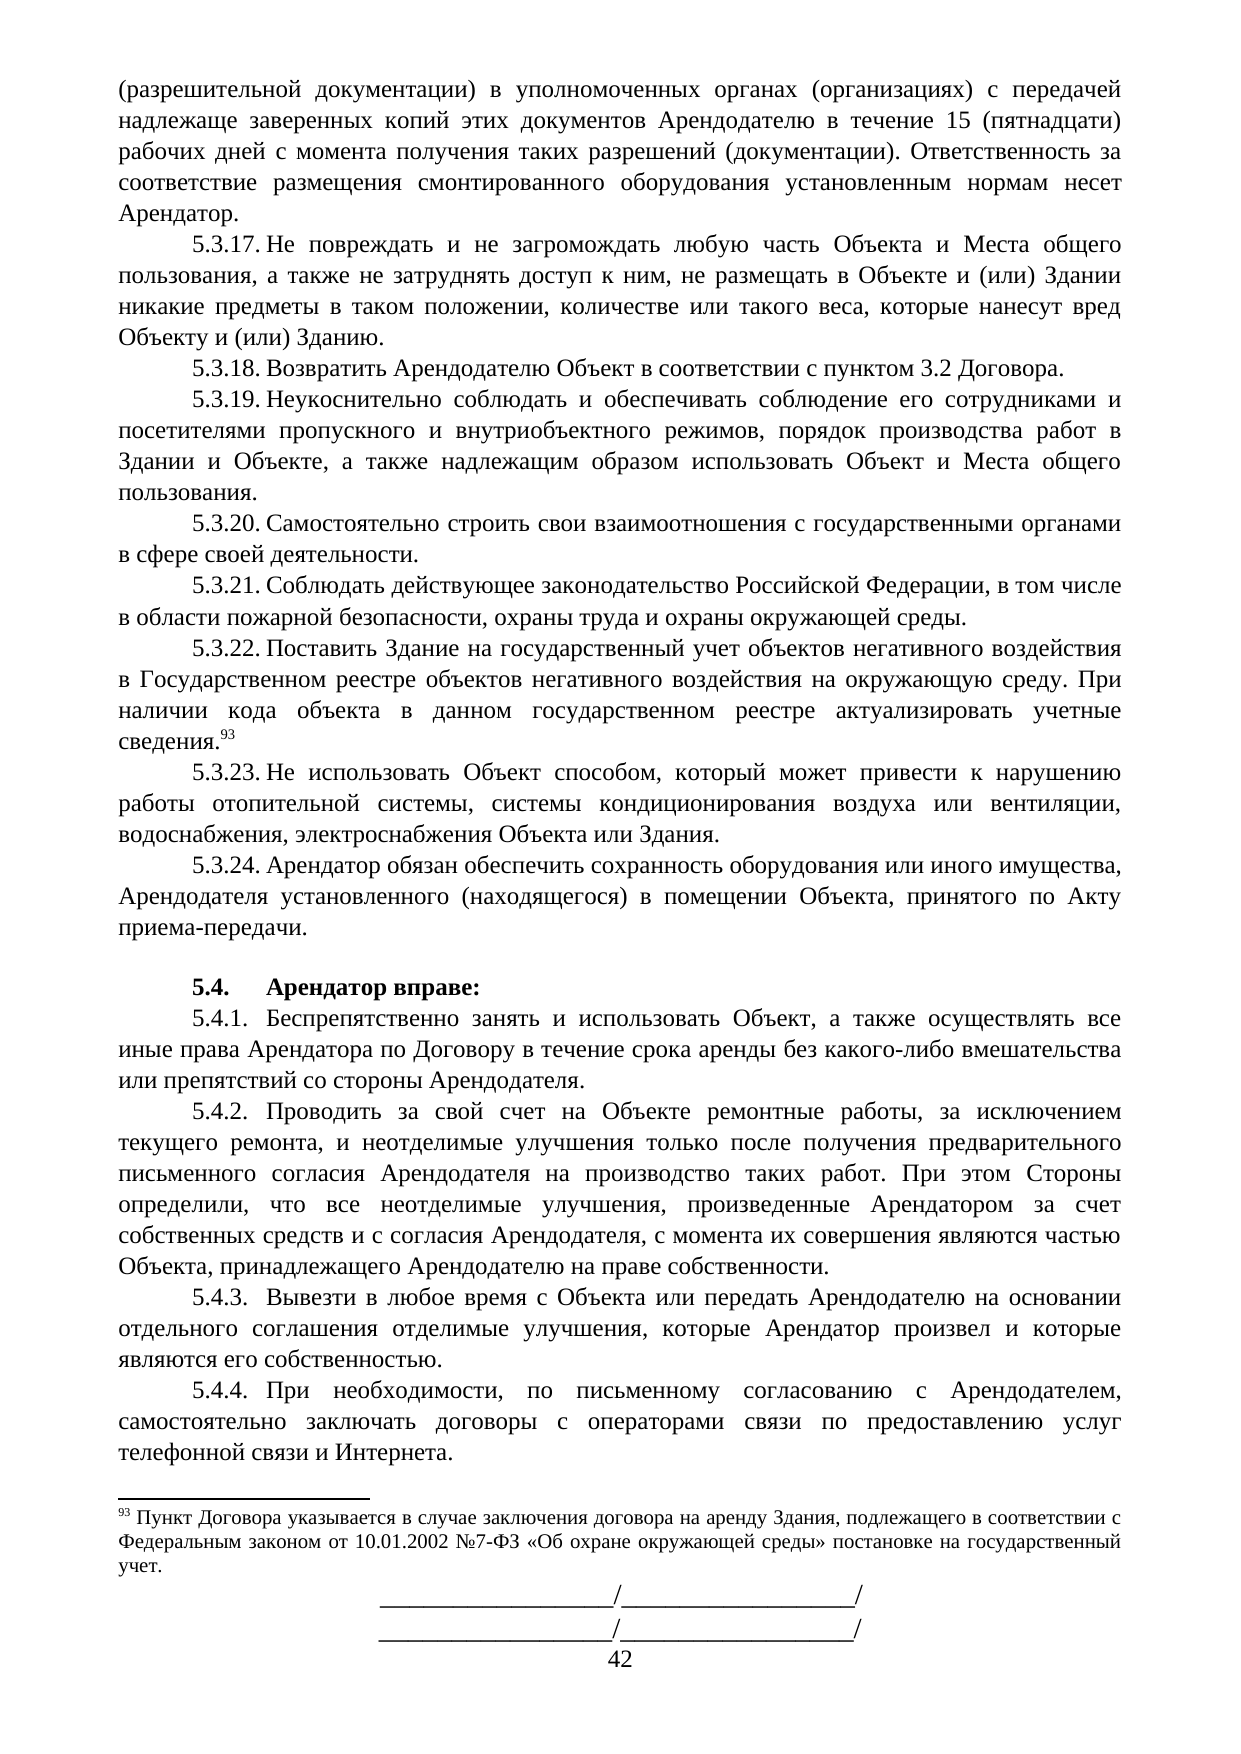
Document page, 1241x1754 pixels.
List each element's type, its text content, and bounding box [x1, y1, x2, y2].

list Арендатор обязан обеспечить сохранность оборудования или иного имущества, Арендодателя установленного (находящегося) в помещении Объекта, принятого по Акту приема-передачи. [118, 850, 1122, 941]
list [118, 74, 1122, 227]
list Поставить Здание на государственный учет объектов негативного воздействия в Государственном реестре объектов негативного воздействия на окружающую среду. При наличии кода объекта в данном государственном реестре актуализировать учетные сведения. [118, 633, 1122, 754]
list Не повреждать и не загромождать любую часть Объекта и Места общего пользования, а также не затруднять доступ к ним, не размещать в Объекте и (или) Здании никакие предметы в таком положении, количестве или такого веса, которые нанесут вред Объекту и (или) Зданию. [118, 229, 1122, 351]
list Беспрепятственно занять и использовать Объект, а также осуществлять все иные права Арендатора по Договору в течение срока аренды без какого-либо вмешательства или препятствий со стороны Арендодателя. [118, 1003, 1122, 1094]
list Арендатор вправе: [118, 972, 1122, 1001]
list При необходимости, по письменному согласованию с Арендодателем, самостоятельно заключать договоры с операторами связи по предоставлению услуг телефонной связи и Интернета. [118, 1375, 1122, 1466]
list Неукоснительно соблюдать и обеспечивать соблюдение его сотрудниками и посетителями пропускного и внутриобъектного режимов, порядок производства работ в Здании и Объекте, а также надлежащим образом использовать Объект и Места общего пользования. [118, 384, 1122, 506]
list Вывезти в любое время с Объекта или передать Арендодателю на основании отдельного соглашения отделимые улучшения, которые Арендатор произвел и которые являются его собственностью. [118, 1282, 1122, 1373]
list Соблюдать действующее законодательство Российской Федерации, в том числе в области пожарной безопасности, охраны труда и охраны окружающей среды. [118, 571, 1122, 630]
list Не использовать Объект способом, который может привести к нарушению работы отопительной системы, системы кондиционирования воздуха или вентиляции, водоснабжения, электроснабжения Объекта или Здания. [118, 757, 1122, 848]
list Самостоятельно строить свои взаимоотношения с государственными органами в сфере своей деятельности. [118, 508, 1122, 568]
list Возвратить Арендодателю Объект в соответствии с пунктом 3.2 Договора. [118, 353, 1122, 382]
list Проводить за свой счет на Объекте ремонтные работы, за исключением текущего ремонта, и неотделимые улучшения только после получения предварительного письменного согласия Арендодателя на производство таких работ. При этом Стороны определили, что все неотделимые улучшения, произведенные Арендатором за счет собственных средств и с согласия Арендодателя, с момента их совершения являются частью Объекта, принадлежащего Арендодателю на праве собственности. [118, 1096, 1122, 1280]
